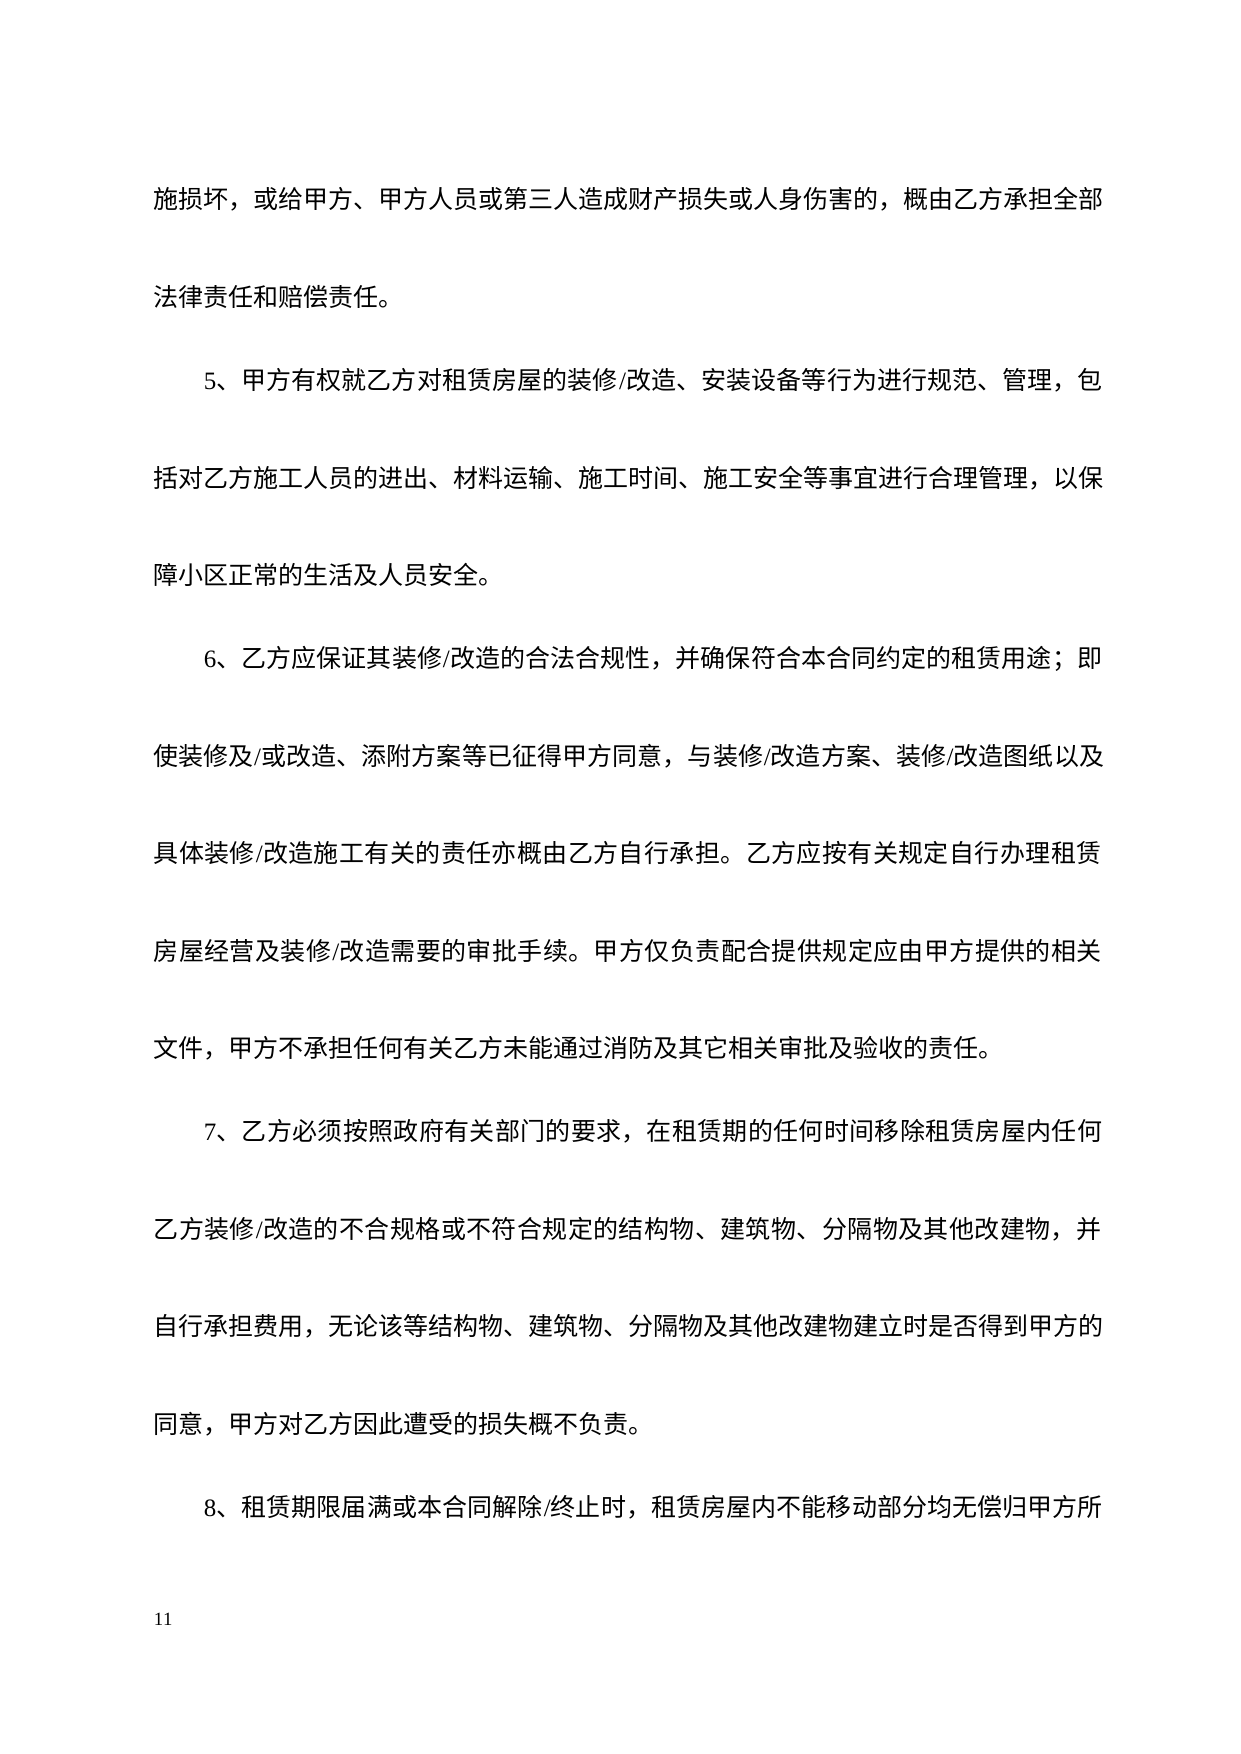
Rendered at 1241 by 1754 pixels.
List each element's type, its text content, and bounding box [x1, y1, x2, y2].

text 6、乙方应保证其装修/改造的合法合规性，并确保符合本合同约定的租赁用途；即使装修及/或改造、添附方案等已征得甲方同意，与装修/改造方案、装修/改造图纸以及具体装修/改造施工有关的责任亦概由乙方自行承担。乙方应按有关规定自行办理租赁房屋经营及装修/改造需要的审批手续。甲方仅负责配合提供规定应由甲方提供的相关文件，甲方不承担任何有关乙方未能通过消防及其它相关审批及验收的责任。 [153, 624, 1104, 1079]
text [153, 166, 1104, 328]
text 5、甲方有权就乙方对租赁房屋的装修/改造、安装设备等行为进行规范、管理，包括对乙方施工人员的进出、材料运输、施工时间、施工安全等事宜进行合理管理，以保障小区正常的生活及人员安全。 [153, 346, 1104, 606]
text 7、乙方必须按照政府有关部门的要求，在租赁期的任何时间移除租赁房屋内任何乙方装修/改造的不合规格或不符合规定的结构物、建筑物、分隔物及其他改建物，并自行承担费用，无论该等结构物、建筑物、分隔物及其他改建物建立时是否得到甲方的同意，甲方对乙方因此遭受的损失概不负责。 [153, 1097, 1104, 1455]
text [153, 1473, 1104, 1538]
